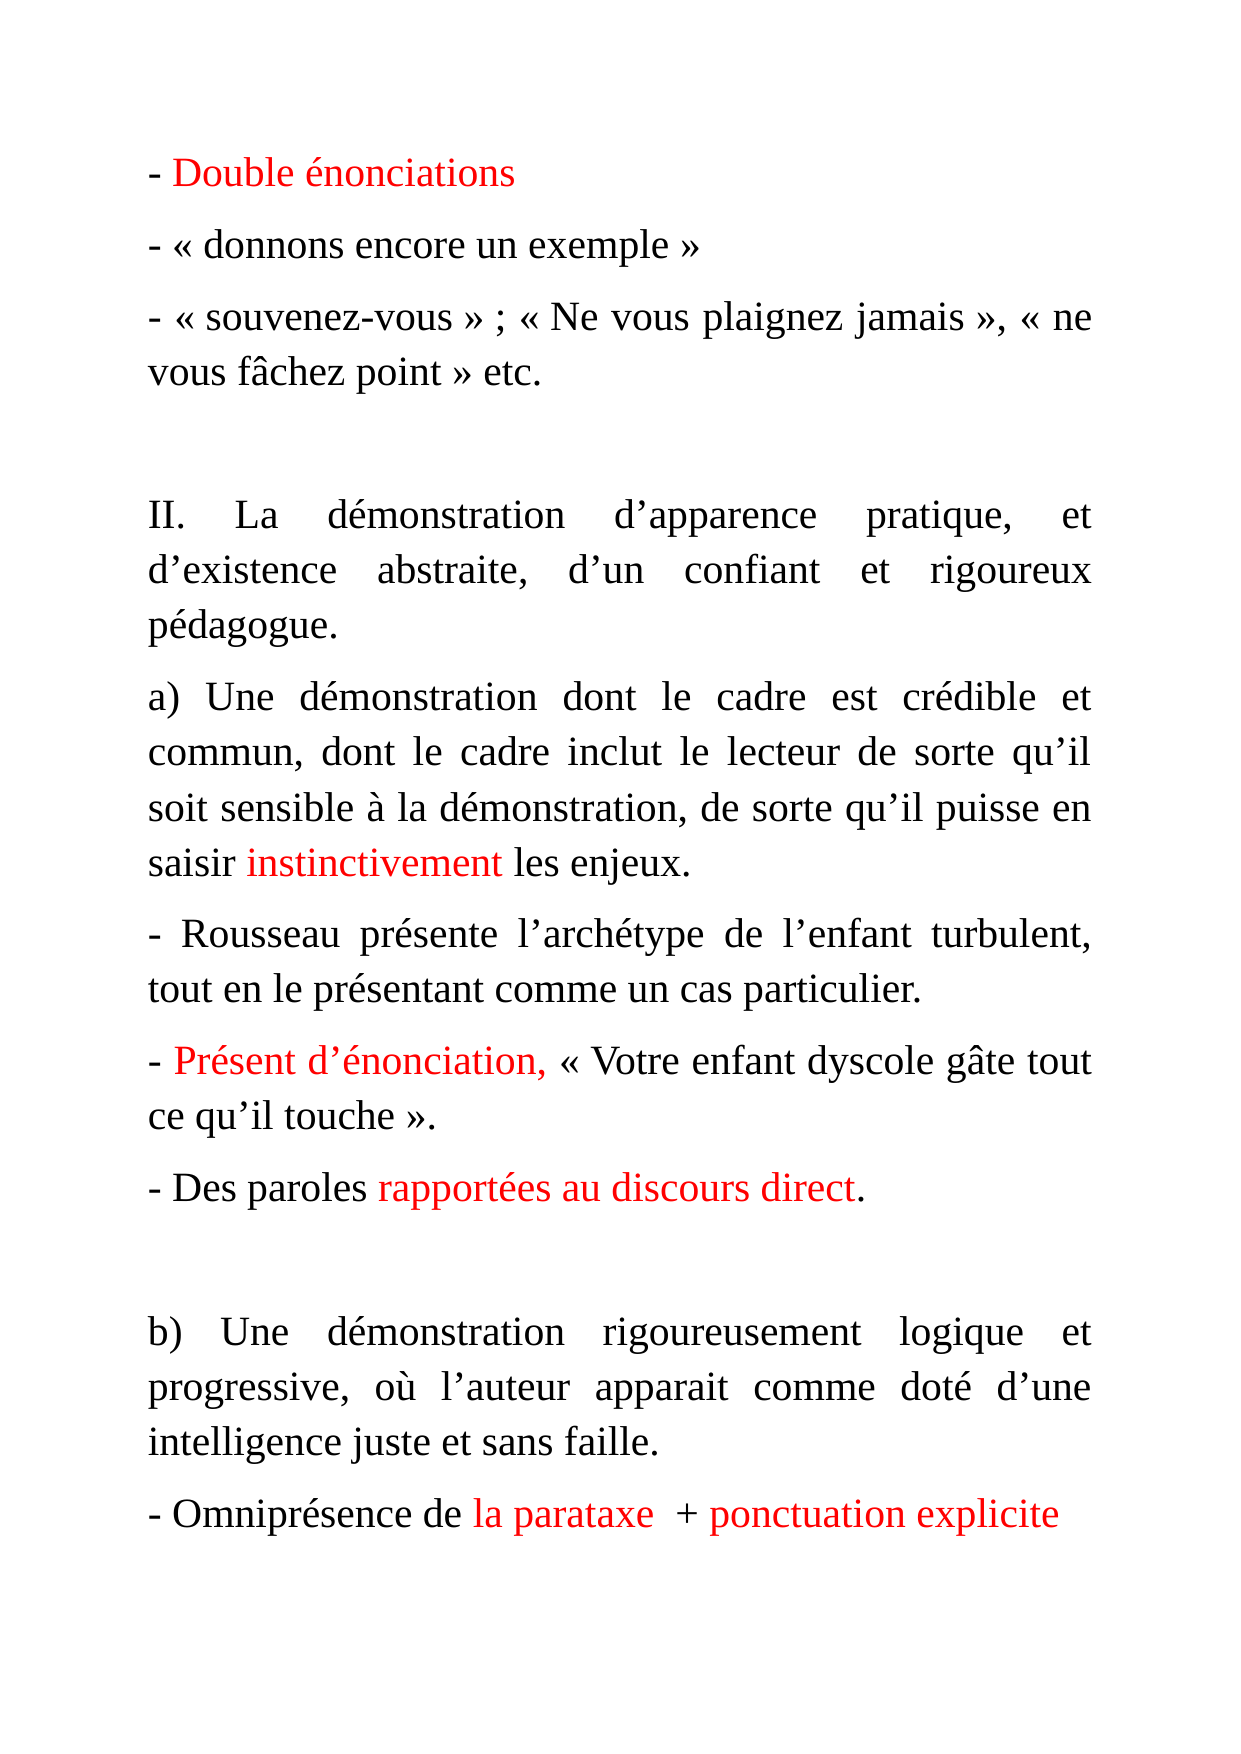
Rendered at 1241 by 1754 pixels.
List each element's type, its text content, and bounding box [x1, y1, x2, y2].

text - Omniprésence de la parataxe + ponctuation explicite [148, 1488, 1093, 1536]
text - Présent d’énonciation, « Votre enfant dyscole gâte tout ce qu’il touche ». [148, 1036, 1093, 1139]
text - « donnons encore un exemple » [148, 219, 1093, 267]
text b) Une démonstration rigoureusement logique et progressive, où l’auteur apparait comme doté d’une intelligence juste et sans faille. [148, 1306, 1093, 1464]
text II. La démonstration d’apparence pratique, et d’existence abstraite, d’un confiant et rigoureux pédagogue. [148, 490, 1093, 648]
text - Rousseau présente l’archétype de l’enfant turbulent, tout en le présentant comme un cas particulier. [148, 909, 1093, 1012]
text - Double énonciations [148, 148, 1093, 196]
text a) Une démonstration dont le cadre est crédible et commun, dont le cadre inclut le lecteur de sorte qu’il soit sensible à la démonstration, de sorte qu’il puisse en saisir instinctivement les enjeux. [148, 672, 1093, 885]
text - « souvenez-vous » ; « Ne vous plaignez jamais », « ne vous fâchez point » etc. [148, 291, 1093, 394]
text - Des paroles rapportées au discours direct. [148, 1163, 1093, 1211]
